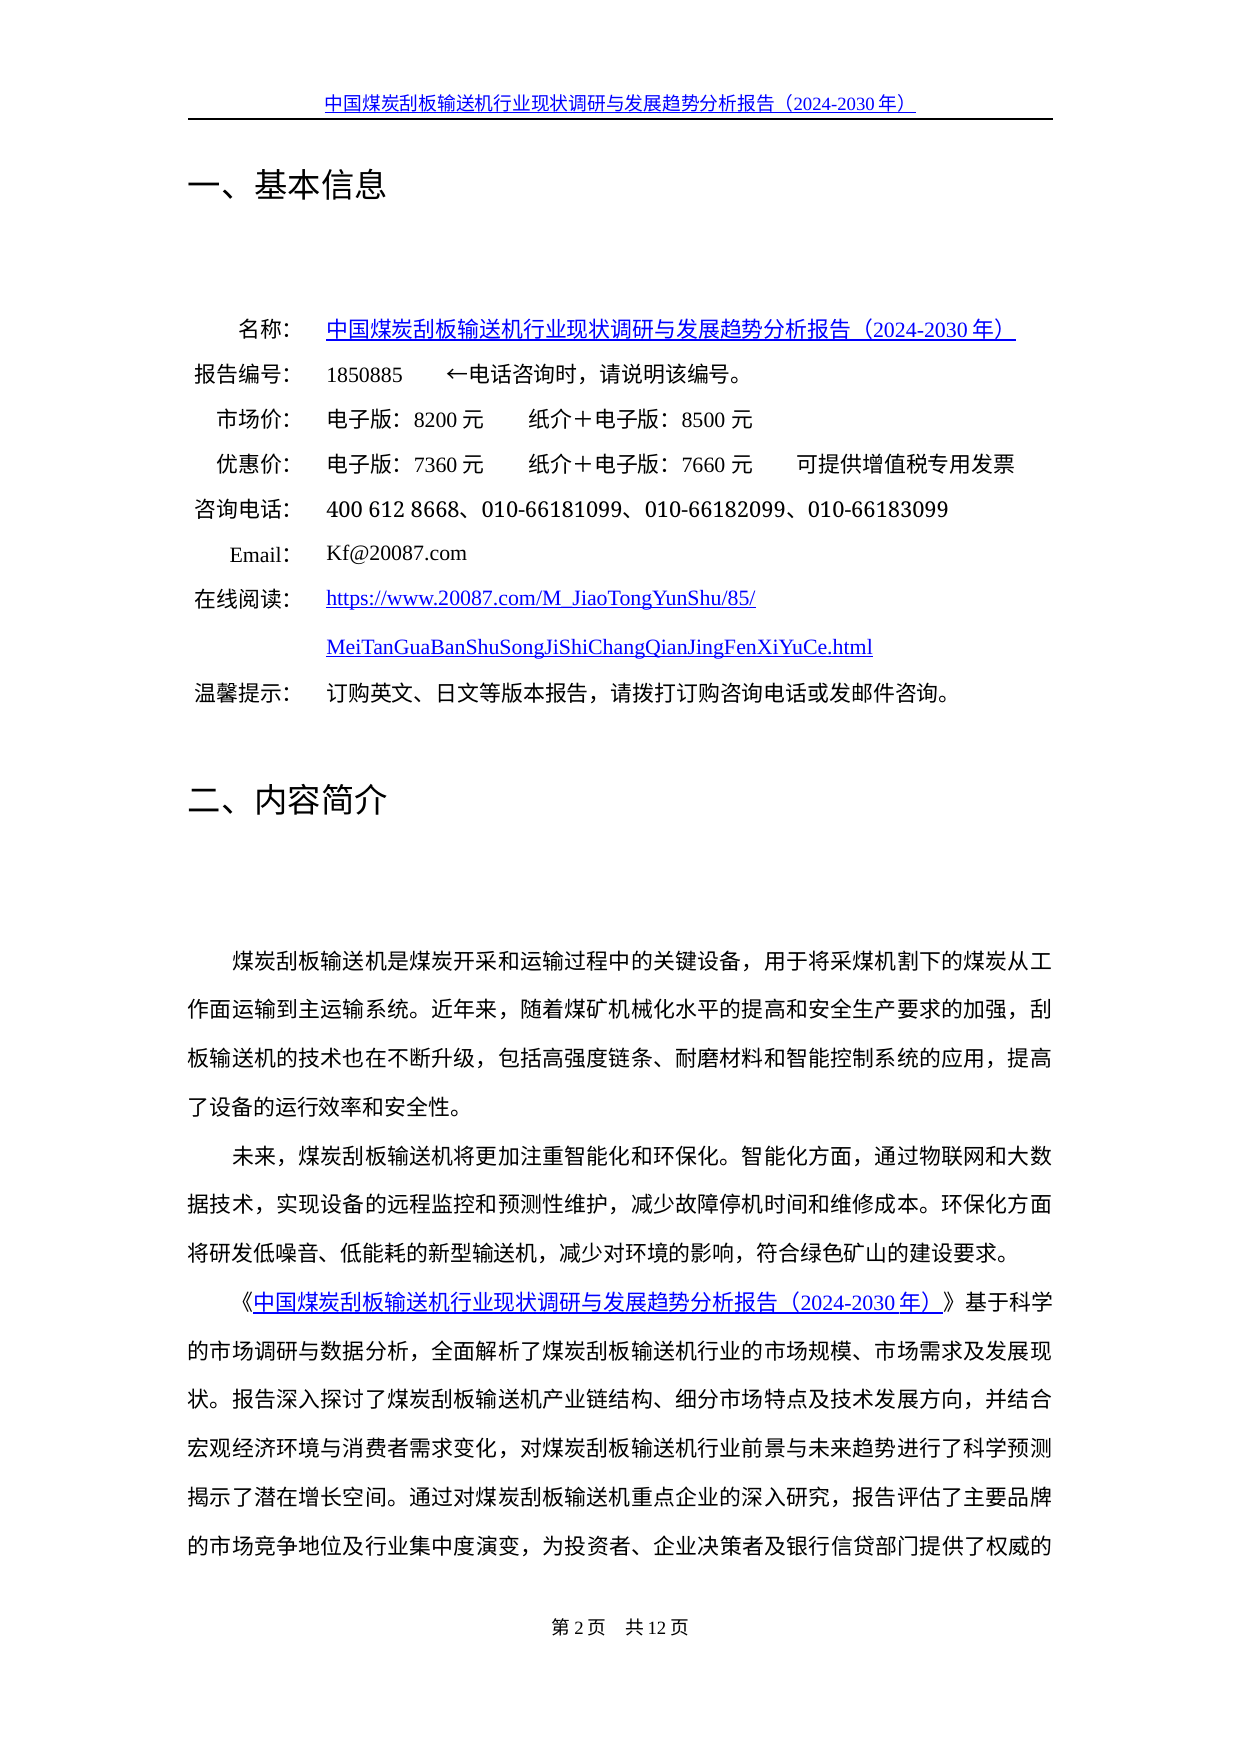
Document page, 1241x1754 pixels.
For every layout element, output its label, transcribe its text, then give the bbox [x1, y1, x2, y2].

title 一、基本信息 [187, 150, 1053, 215]
table_cell 温馨提示： [167, 675, 315, 720]
table_header 中国煤炭刮板输送机行业现状调研与发展趋势分析报告（2024-2030年） [315, 312, 1073, 357]
table_cell 电子版：8200 元 纸介＋电子版：8500 元 [315, 402, 1073, 447]
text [187, 943, 1053, 1561]
table_header 名称： [167, 312, 315, 357]
table_cell 咨询电话： [167, 492, 315, 537]
title 二、内容简介 [187, 766, 1053, 831]
table_cell 优惠价： [167, 447, 315, 492]
table_cell Email： [167, 537, 315, 582]
table_cell 1850885 ←电话咨询时，请说明该编号。 [315, 357, 1073, 402]
table_cell 400 612 8668、010-66181099、010-66182099、010-66183099 [315, 492, 1073, 537]
table_cell Kf@20087.com [315, 537, 1073, 582]
table_cell 电子版：7360 元 纸介＋电子版：7660 元 可提供增值税专用发票 [315, 447, 1073, 492]
table_cell 报告编号： [167, 357, 315, 402]
table_cell [315, 582, 1073, 675]
table_cell 市场价： [167, 402, 315, 447]
table_cell 在线阅读： [167, 582, 315, 675]
table_cell 订购英文、日文等版本报告，请拨打订购咨询电话或发邮件咨询。 [315, 675, 1073, 720]
